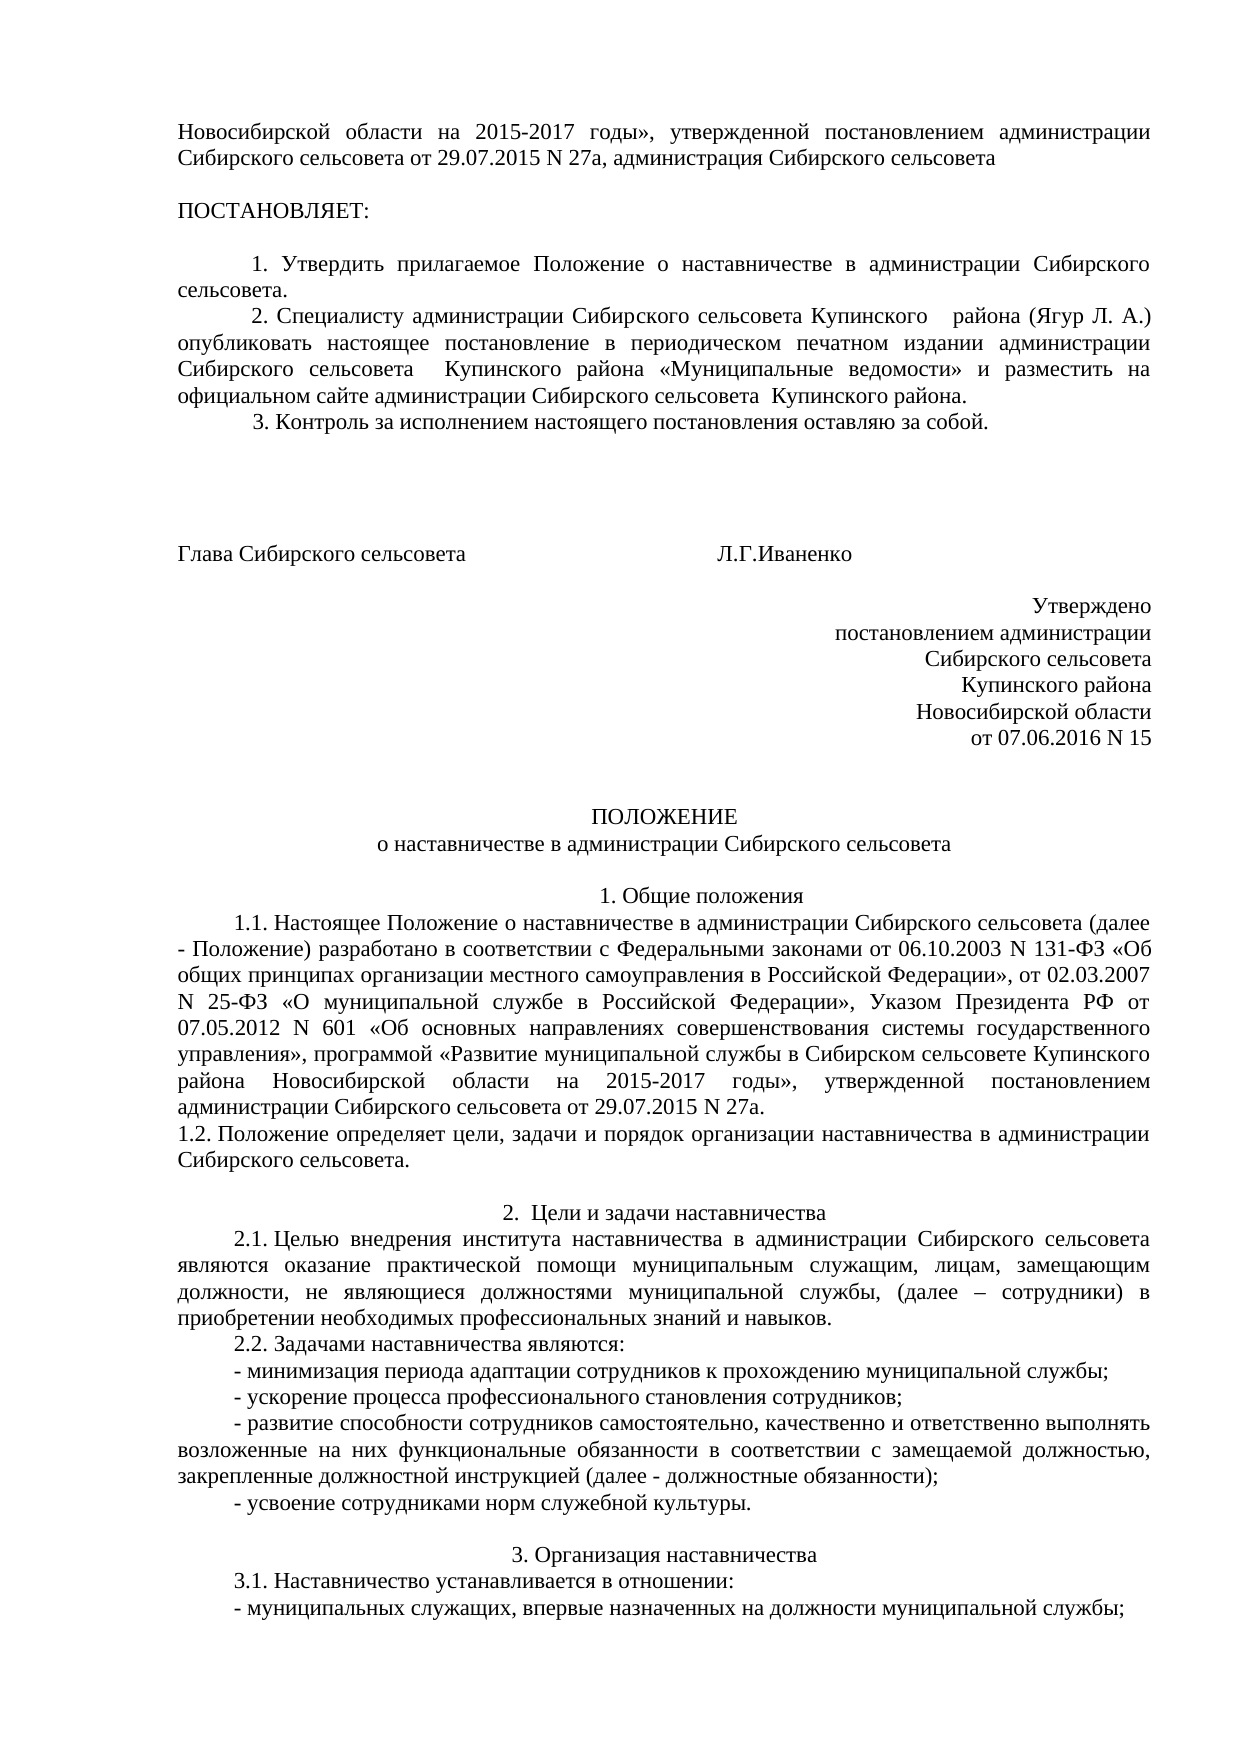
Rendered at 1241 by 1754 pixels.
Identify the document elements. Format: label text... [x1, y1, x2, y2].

text 2. Специалисту администрации Сибирского сельсовета Купинского района (Ягур Л. А.) опубликовать настоящее постановление в периодическом печатном издании администрации Сибирского сельсовета Купинского района «Муниципальные ведомости» и разместить на официальном сайте администрации Сибирского сельсовета Купинского района. [177, 303, 1152, 408]
text ПОЛОЖЕНИЕ [177, 803, 1152, 830]
text постановлением администрации [233, 619, 1152, 645]
text о наставничестве в администрации Сибирского сельсовета [177, 830, 1152, 856]
text 2. Цели и задачи наставничества [177, 1199, 1152, 1225]
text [177, 118, 1152, 171]
text Купинского района [233, 672, 1152, 698]
text - развитие способности сотрудников самостоятельно, качественно и ответственно выполнять возложенные на них функциональные обязанности в соответствии с замещаемой должностью, закрепленные должностной инструкцией (далее - должностные обязанности); [177, 1409, 1152, 1488]
text от 07.06.2016 N 15 [233, 724, 1152, 751]
text 2.1. Целью внедрения института наставничества в администрации Сибирского сельсовета являются оказание практической помощи муниципальным служащим, лицам, замещающим должности, не являющиеся должностями муниципальной службы, (далее – сотрудники) в приобретении необходимых профессиональных знаний и навыков. [177, 1225, 1152, 1330]
text 1.1. Настоящее Положение о наставничестве в администрации Сибирского сельсовета (далее - Положение) разработано в соответствии с Федеральными законами от 06.10.2003 N 131-ФЗ «Об общих принципах организации местного самоуправления в Российской Федерации», от 02.03.2007 N 25-ФЗ «О муниципальной службе в Российской Федерации», Указом Президента РФ от 07.05.2012 N 601 «Об основных направлениях совершенствования системы государственного управления», программой «Развитие муниципальной службы в Сибирском сельсовете Купинского района Новосибирской области на 2015-2017 годы», утвержденной постановлением администрации Сибирского сельсовета от 29.07.2015 N 27а. [177, 909, 1152, 1119]
text 3. Организация наставничества [177, 1541, 1152, 1568]
text - минимизация периода адаптации сотрудников к прохождению муниципальной службы; [177, 1357, 1152, 1383]
text 3.1. Наставничество устанавливается в отношении: [177, 1568, 1152, 1594]
text 1. Общие положения [251, 882, 1152, 909]
text Утверждено [233, 592, 1152, 619]
text 2.2. Задачами наставничества являются: [177, 1330, 1152, 1357]
text - муниципальных служащих, впервые назначенных на должности муниципальной службы; [177, 1594, 1152, 1620]
text 1. Утвердить прилагаемое Положение о наставничестве в администрации Сибирского сельсовета. [177, 250, 1152, 303]
text 3. Контроль за исполнением настоящего постановления оставляю за собой. [177, 408, 1152, 434]
text - усвоение сотрудниками норм служебной культуры. [177, 1488, 1152, 1515]
text - ускорение процесса профессионального становления сотрудников; [177, 1383, 1152, 1409]
text ПОСТАНОВЛЯЕТ: [177, 197, 1152, 223]
text Новосибирской области [233, 698, 1152, 724]
text Сибирского сельсовета [233, 645, 1152, 672]
text Глава Сибирского сельсовета Л.Г.Иваненко [177, 540, 1152, 566]
text 1.2. Положение определяет цели, задачи и порядок организации наставничества в администрации Сибирского сельсовета. [177, 1119, 1152, 1172]
